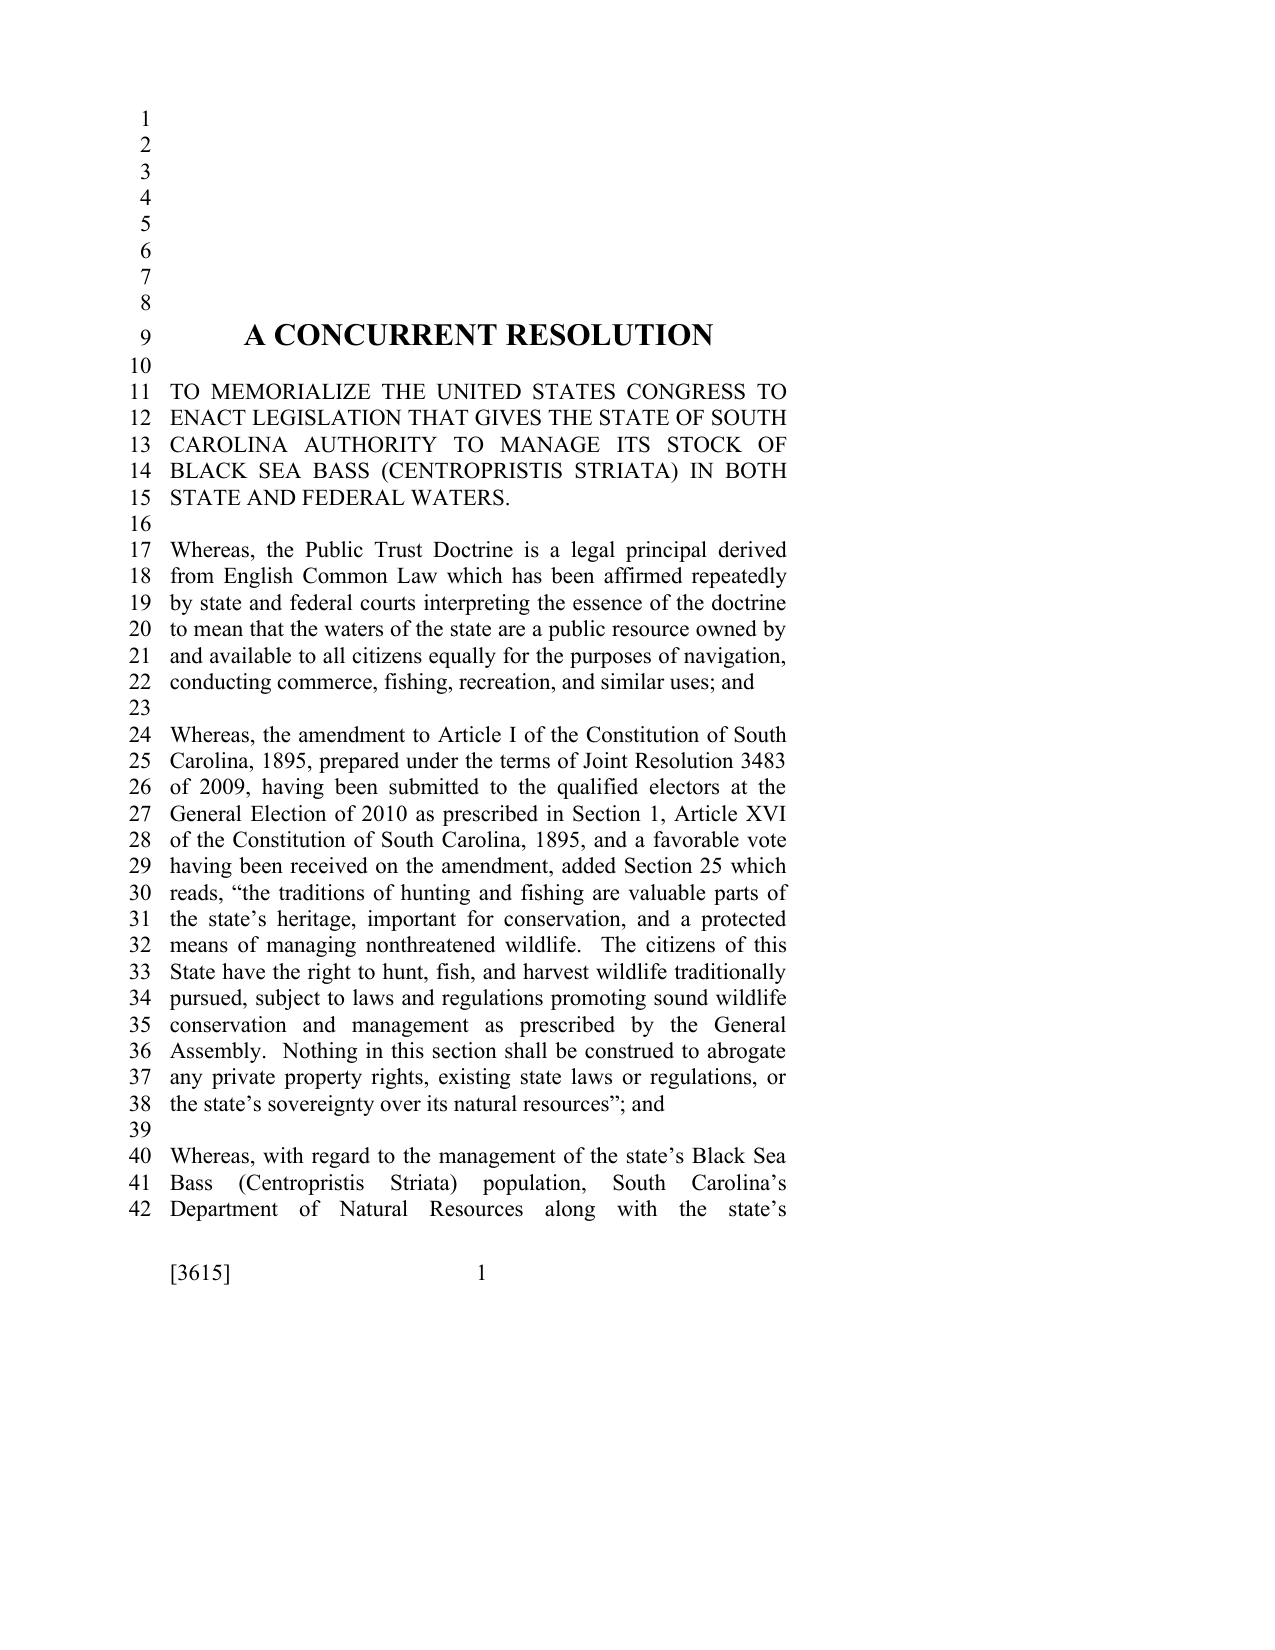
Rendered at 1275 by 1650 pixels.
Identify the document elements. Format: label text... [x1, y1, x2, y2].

text TO MEMORIALIZE THE UNITED STATES CONGRESS TO ENACT LEGISLATION THAT GIVES THE STATE OF SOUTH CAROLINA AUTHORITY TO MANAGE ITS STOCK OF BLACK SEA BASS (CENTROPRISTIS STRIATA) IN BOTH STATE AND FEDERAL WATERS. [169, 378, 787, 510]
text Whereas, the amendment to Article I of the Constitution of South Carolina, 1895, prepared under the terms of Joint Resolution 3483 of 2009, having been submitted to the qualified electors at the General Election of 2010 as prescribed in Section 1, Article XVI of the Constitution of South Carolina, 1895, and a favorable vote having been received on the amendment, added Section 25 which reads, “the traditions of hunting and fishing are valuable parts of the state’s heritage, important for conservation, and a protected means of managing nonthreatened wildlife. The citizens of this State have the right to hunt, fish, and harvest wildlife traditionally pursued, subject to laws and regulations promoting sound wildlife conservation and management as prescribed by the General Assembly. Nothing in this section shall be construed to abrogate any private property rights, existing state laws or regulations, or the state’s sovereignty over its natural resources”; and [169, 721, 787, 1116]
text A CONCURRENT RESOLUTION [169, 316, 787, 352]
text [169, 1142, 787, 1221]
text Whereas, the Public Trust Doctrine is a legal principal derived from English Common Law which has been affirmed repeatedly by state and federal courts interpreting the essence of the doctrine to mean that the waters of the state are a public resource owned by and available to all citizens equally for the purposes of navigation, conducting commerce, fishing, recreation, and similar uses; and [169, 536, 787, 694]
